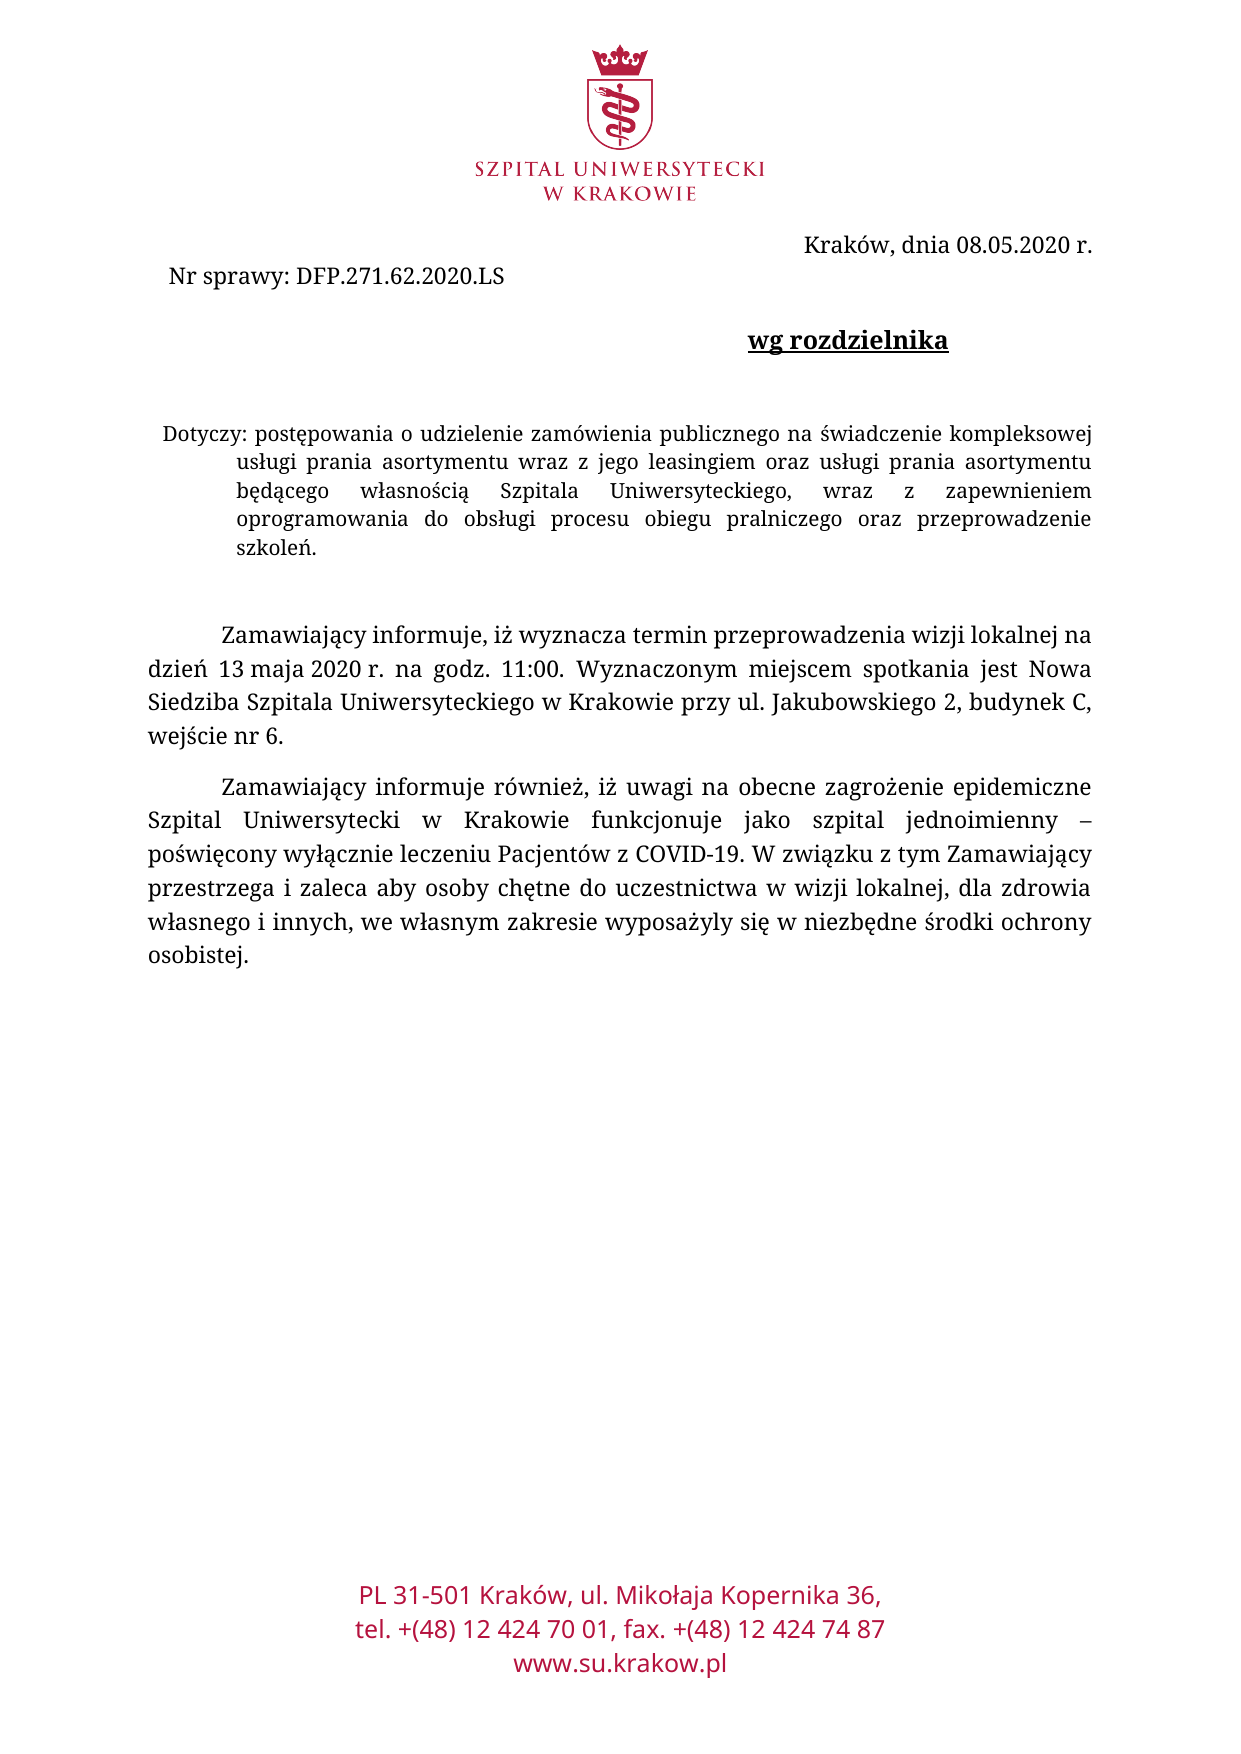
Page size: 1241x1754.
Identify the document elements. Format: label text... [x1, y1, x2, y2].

text Nr sprawy: DFP.271.62.2020.LS [162, 260, 1093, 291]
text Kraków, dnia 08.05.2020 r. [148, 229, 1093, 260]
text wg rozdzielnika [748, 322, 1093, 356]
text Zamawiający informuje również, iż uwagi na obecne zagrożenie epidemiczne Szpital Uniwersytecki w Krakowie funkcjonuje jako szpital jednoimienny – poświęcony wyłącznie leczeniu Pacjentów z COVID-19. W związku z tym Zamawiający przestrzega i zaleca aby osoby chętne do uczestnictwa w wizji lokalnej, dla zdrowia własnego i innych, we własnym zakresie wyposażyly się w niezbędne środki ochrony osobistej. [148, 770, 1093, 970]
picture [475, 44, 765, 201]
text Zamawiający informuje, iż wyznacza termin przeprowadzenia wizji lokalnej na dzień 13 maja 2020 r. na godz. 11:00. Wyznaczonym miejscem spotkania jest Nowa Siedziba Szpitala Uniwersyteckiego w Krakowie przy ul. Jakubowskiego 2, budynek C, wejście nr 6. [148, 619, 1093, 751]
text Dotyczy: postępowania o udzielenie zamówienia publicznego na świadczenie kompleksowej usługi prania asortymentu wraz z jego leasingiem oraz usługi prania asortymentu będącego własnością Szpitala Uniwersyteckiego, wraz z zapewnieniem oprogramowania do obsługi procesu obiegu pralniczego oraz przeprowadzenie szkoleń. [162, 419, 1093, 561]
